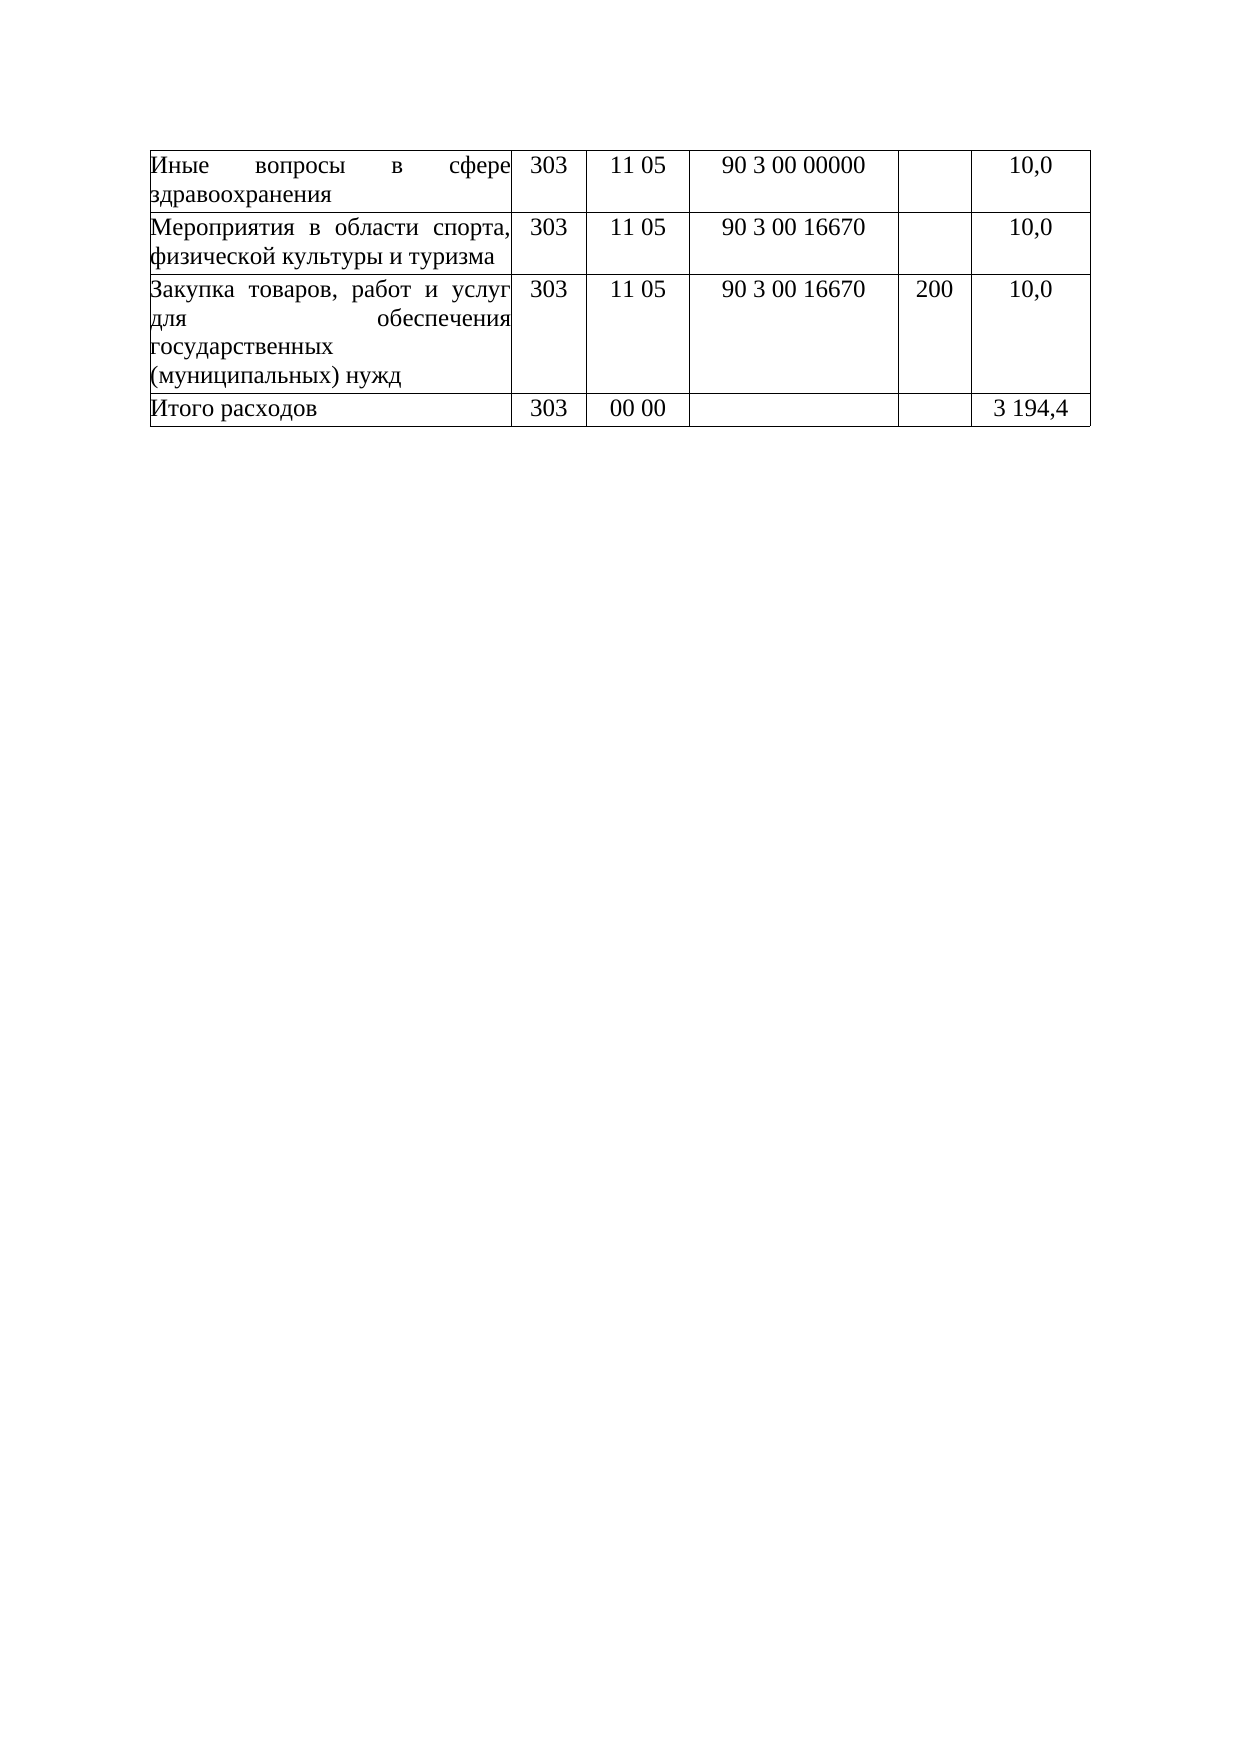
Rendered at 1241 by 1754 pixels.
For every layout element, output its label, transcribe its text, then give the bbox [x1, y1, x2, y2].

table_header 303 [512, 151, 586, 212]
table_header [899, 151, 971, 212]
table_header 90 3 00 16670 [690, 213, 898, 274]
table_header 00 00 [587, 394, 689, 426]
table_header 303 [512, 213, 586, 274]
table_header [899, 213, 971, 274]
table_header 10,0 [972, 151, 1090, 212]
table_header Иные вопросы в сфере здравоохранения [151, 151, 511, 212]
table_header 200 [899, 275, 971, 393]
table_header 90 3 00 16670 [690, 275, 898, 393]
table_header Закупка товаров, работ и услуг для обеспечения государственных (муниципальных) нужд [151, 275, 511, 393]
table_header 11 05 [587, 151, 689, 212]
table_header 11 05 [587, 275, 689, 393]
table_header [690, 394, 898, 426]
table_header 3 194,4 [972, 394, 1090, 426]
table_header 303 [512, 275, 586, 393]
table_header Итого расходов [151, 394, 511, 426]
table_header 10,0 [972, 275, 1090, 393]
table_header 10,0 [972, 213, 1090, 274]
table_header Мероприятия в области спорта, физической культуры и туризма [151, 213, 511, 274]
table_header 11 05 [587, 213, 689, 274]
table_header 90 3 00 00000 [690, 151, 898, 212]
table_header 303 [512, 394, 586, 426]
table_header [899, 394, 971, 426]
